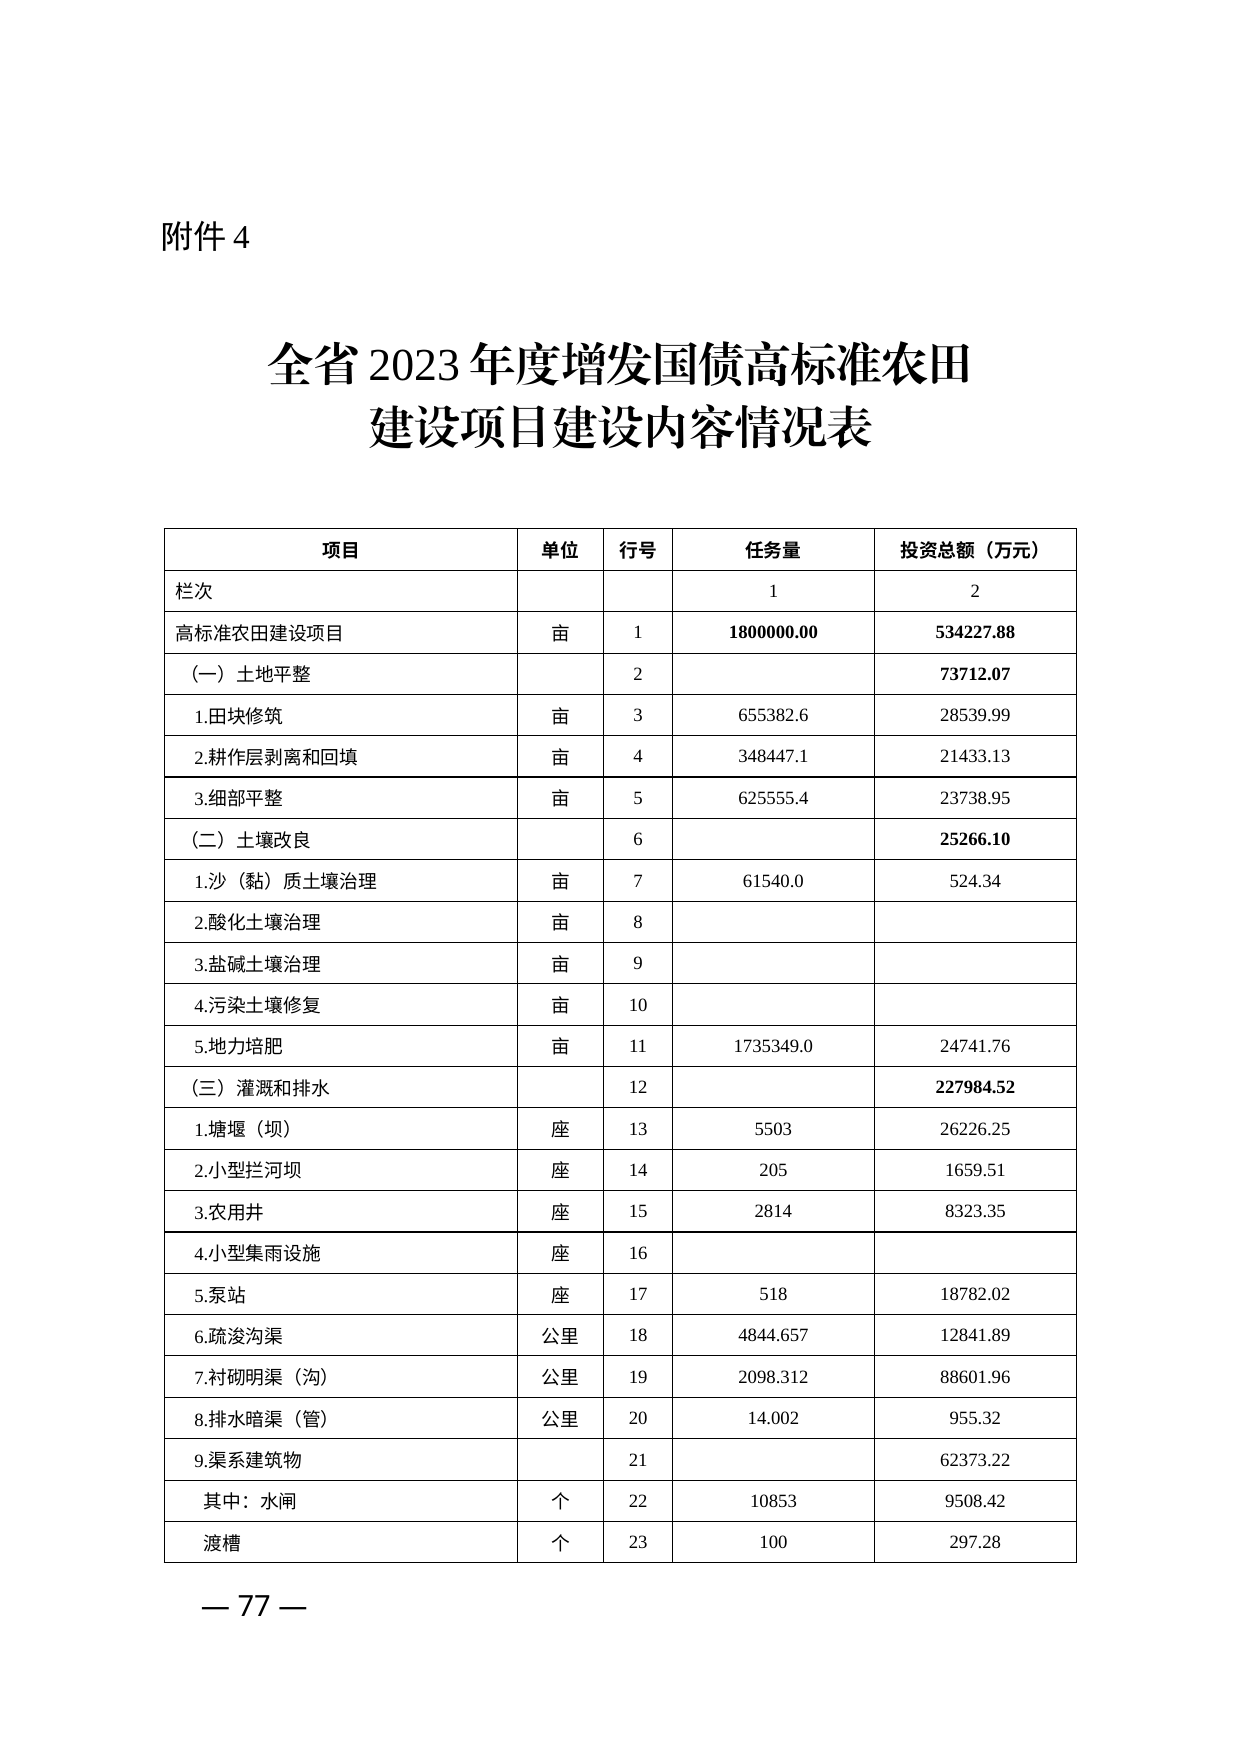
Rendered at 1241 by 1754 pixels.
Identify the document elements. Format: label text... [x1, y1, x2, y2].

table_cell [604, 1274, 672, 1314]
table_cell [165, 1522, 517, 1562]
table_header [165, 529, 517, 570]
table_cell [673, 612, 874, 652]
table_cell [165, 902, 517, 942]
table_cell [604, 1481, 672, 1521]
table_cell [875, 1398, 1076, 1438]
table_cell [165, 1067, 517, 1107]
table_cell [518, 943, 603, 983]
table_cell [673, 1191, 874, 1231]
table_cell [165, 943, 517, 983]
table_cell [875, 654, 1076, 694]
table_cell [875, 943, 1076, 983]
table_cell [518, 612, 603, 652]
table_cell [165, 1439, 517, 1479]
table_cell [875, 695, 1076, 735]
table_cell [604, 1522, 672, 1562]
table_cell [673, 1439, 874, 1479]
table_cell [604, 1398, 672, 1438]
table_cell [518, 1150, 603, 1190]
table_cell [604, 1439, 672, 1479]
text 全省2023年度增发国债高标准农田 [159, 333, 1081, 398]
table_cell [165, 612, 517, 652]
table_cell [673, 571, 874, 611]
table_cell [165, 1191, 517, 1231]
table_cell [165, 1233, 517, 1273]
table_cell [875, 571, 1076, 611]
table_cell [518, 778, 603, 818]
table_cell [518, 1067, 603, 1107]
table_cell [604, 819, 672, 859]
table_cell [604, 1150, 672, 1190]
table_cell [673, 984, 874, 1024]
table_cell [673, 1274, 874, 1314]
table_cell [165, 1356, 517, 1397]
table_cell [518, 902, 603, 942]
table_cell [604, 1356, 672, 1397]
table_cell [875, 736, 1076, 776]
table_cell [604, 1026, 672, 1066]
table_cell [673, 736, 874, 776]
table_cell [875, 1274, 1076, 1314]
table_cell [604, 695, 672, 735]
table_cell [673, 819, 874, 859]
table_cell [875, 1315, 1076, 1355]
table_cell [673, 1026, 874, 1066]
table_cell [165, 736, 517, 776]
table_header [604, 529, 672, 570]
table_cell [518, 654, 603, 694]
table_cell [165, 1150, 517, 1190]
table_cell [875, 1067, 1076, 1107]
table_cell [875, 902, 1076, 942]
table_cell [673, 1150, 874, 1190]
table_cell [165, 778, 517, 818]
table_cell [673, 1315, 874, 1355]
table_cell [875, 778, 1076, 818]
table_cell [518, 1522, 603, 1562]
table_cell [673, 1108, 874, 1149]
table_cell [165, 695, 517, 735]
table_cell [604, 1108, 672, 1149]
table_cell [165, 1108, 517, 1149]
text 建设项目建设内容情况表 [159, 398, 1081, 463]
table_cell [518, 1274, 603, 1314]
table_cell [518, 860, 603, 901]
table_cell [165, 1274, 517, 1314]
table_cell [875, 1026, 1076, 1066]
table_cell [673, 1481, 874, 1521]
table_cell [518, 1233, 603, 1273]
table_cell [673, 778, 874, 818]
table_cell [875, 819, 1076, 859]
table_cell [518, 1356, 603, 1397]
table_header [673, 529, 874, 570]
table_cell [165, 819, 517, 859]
text 附件4 [159, 203, 1081, 268]
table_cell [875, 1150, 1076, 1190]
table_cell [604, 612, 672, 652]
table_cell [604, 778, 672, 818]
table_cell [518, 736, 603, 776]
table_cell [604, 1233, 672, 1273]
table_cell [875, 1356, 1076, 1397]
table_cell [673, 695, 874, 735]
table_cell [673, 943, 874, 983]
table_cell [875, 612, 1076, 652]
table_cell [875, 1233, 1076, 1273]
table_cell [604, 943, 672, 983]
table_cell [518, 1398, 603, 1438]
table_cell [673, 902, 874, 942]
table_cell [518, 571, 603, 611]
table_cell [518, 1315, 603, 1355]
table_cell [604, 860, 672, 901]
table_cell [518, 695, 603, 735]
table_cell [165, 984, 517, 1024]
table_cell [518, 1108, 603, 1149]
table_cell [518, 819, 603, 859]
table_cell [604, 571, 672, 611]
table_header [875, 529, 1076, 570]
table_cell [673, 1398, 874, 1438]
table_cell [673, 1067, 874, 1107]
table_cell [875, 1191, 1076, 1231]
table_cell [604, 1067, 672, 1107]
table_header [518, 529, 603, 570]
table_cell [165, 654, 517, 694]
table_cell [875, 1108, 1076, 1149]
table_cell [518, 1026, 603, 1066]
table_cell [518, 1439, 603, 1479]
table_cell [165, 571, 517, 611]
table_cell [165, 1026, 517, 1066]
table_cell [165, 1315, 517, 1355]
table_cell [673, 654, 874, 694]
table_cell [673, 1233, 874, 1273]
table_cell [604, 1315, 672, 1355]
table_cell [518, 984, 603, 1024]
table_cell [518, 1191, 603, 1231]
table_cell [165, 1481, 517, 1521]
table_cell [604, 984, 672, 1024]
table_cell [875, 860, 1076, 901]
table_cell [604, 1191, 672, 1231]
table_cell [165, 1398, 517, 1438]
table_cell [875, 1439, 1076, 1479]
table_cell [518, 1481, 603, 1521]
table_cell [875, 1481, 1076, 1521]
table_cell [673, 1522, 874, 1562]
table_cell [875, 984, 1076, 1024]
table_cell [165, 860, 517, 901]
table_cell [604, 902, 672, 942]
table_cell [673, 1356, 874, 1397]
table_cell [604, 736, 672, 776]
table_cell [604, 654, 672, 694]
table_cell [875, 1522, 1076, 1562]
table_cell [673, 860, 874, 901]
